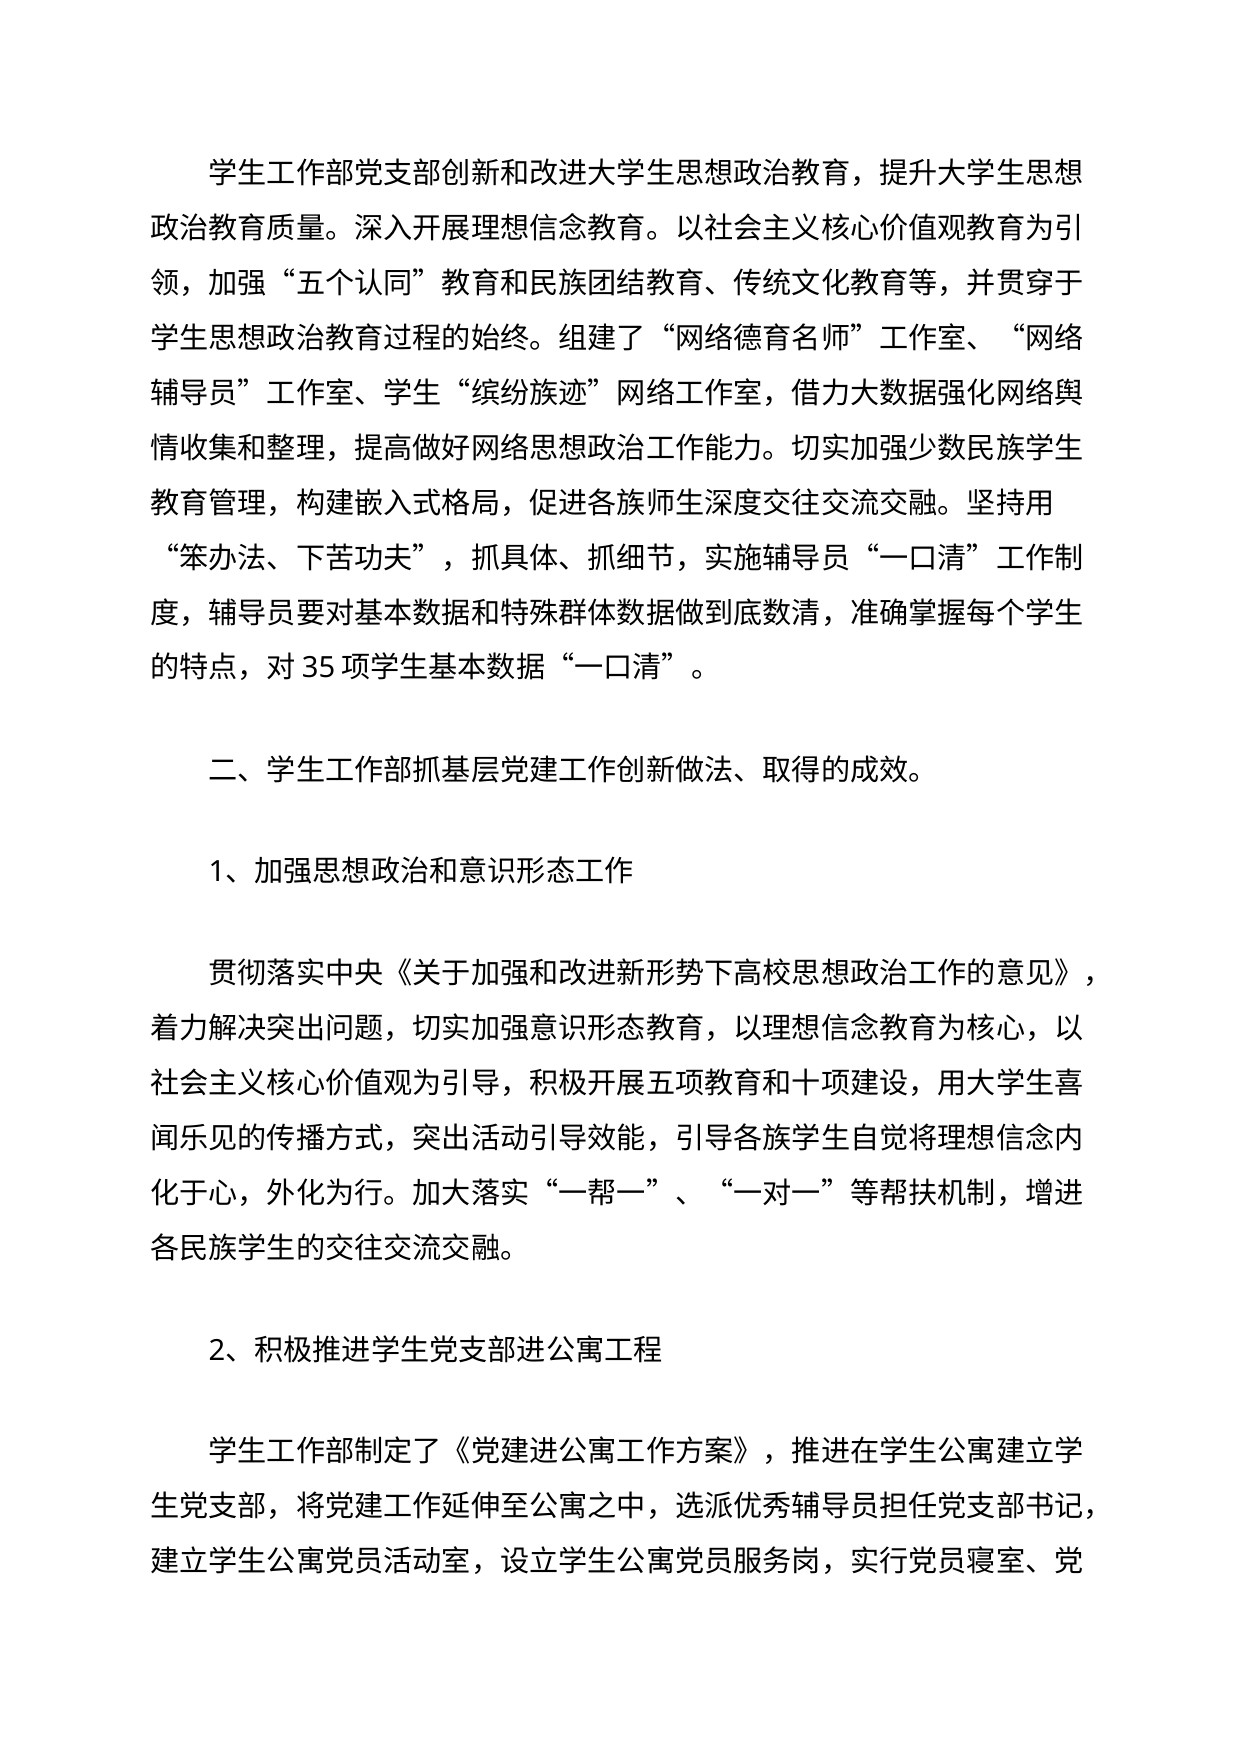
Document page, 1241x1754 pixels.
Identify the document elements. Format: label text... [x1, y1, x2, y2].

text 二、学生工作部抓基层党建工作创新做法、取得的成效。 [150, 746, 1090, 788]
text 2、积极推进学生党支部进公寓工程 [150, 1326, 1090, 1368]
text 贯彻落实中央《关于加强和改进新形势下高校思想政治工作的意见》，着力解决突出问题，切实加强意识形态教育，以理想信念教育为核心，以社会主义核心价值观为引导，积极开展五项教育和十项建设，用大学生喜闻乐见的传播方式，突出活动引导效能，引导各族学生自觉将理想信念内化于心，外化为行。加大落实“一帮一”、“一对一”等帮扶机制，增进各民族学生的交往交流交融。 [150, 950, 1090, 1267]
text 1、加强思想政治和意识形态工作 [150, 848, 1090, 890]
text 学生工作部党支部创新和改进大学生思想政治教育，提升大学生思想政治教育质量。深入开展理想信念教育。以社会主义核心价值观教育为引领，加强“五个认同”教育和民族团结教育、传统文化教育等，并贯穿于学生思想政治教育过程的始终。组建了“网络德育名师”工作室、“网络辅导员”工作室、学生“缤纷族迹”网络工作室，借力大数据强化网络舆情收集和整理，提高做好网络思想政治工作能力。切实加强少数民族学生教育管理，构建嵌入式格局，促进各族师生深度交往交流交融。坚持用“笨办法、下苦功夫”，抓具体、抓细节，实施辅导员“一口清”工作制度，辅导员要对基本数据和特殊群体数据做到底数清，准确掌握每个学生的特点，对35项学生基本数据“一口清”。 [150, 150, 1090, 686]
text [150, 1428, 1090, 1580]
